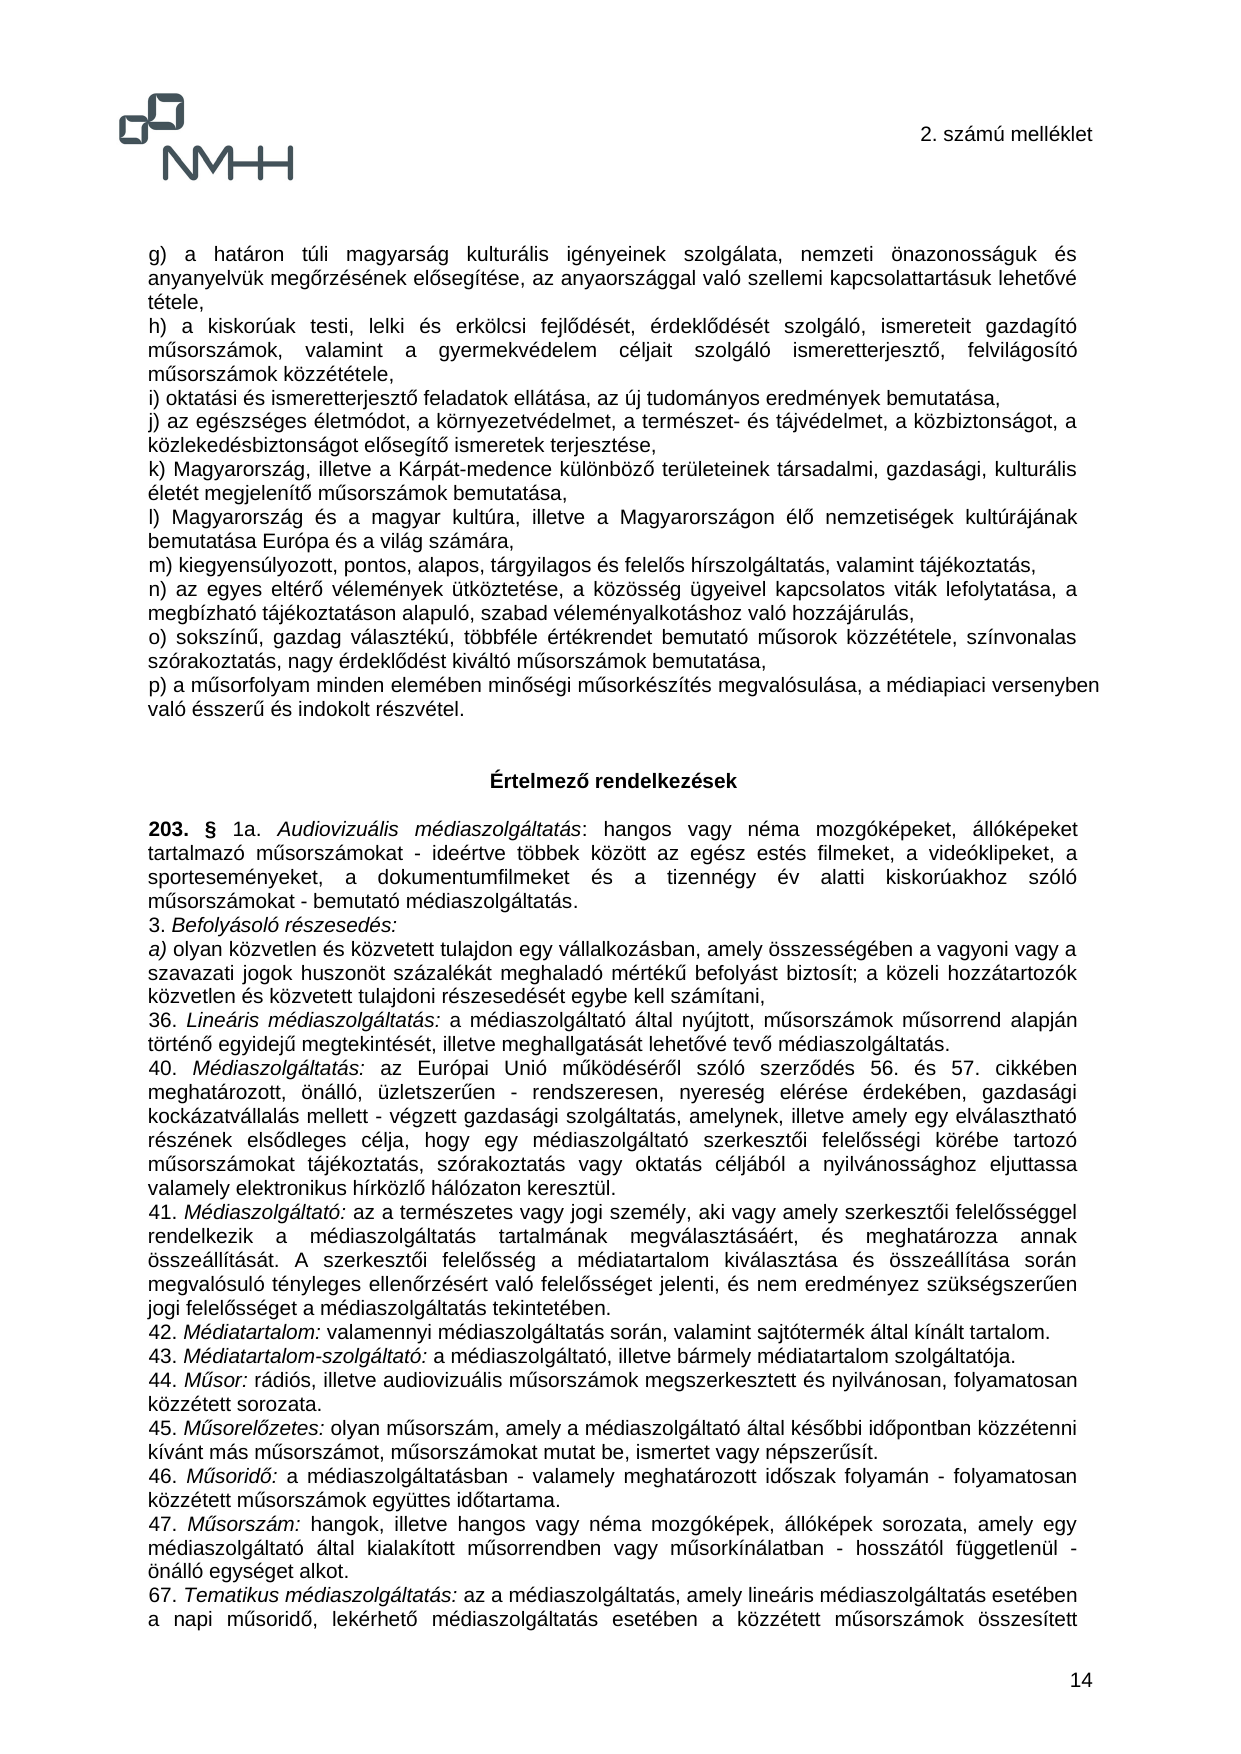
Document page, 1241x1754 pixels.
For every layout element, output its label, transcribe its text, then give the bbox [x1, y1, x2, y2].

text 47. Műsorszám: hangok, illetve hangos vagy néma mozgóképek, állóképek sorozata, amely egy médiaszolgáltató által kialakított műsorrendben vagy műsorkínálatban - hosszától függetlenül - önálló egységet alkot. [148, 1511, 1078, 1583]
text a) olyan közvetlen és közvetett tulajdon egy vállalkozásban, amely összességében a vagyoni vagy a szavazati jogok huszonöt százalékát meghaladó mértékű befolyást biztosít; a közeli hozzátartozók közvetlen és közvetett tulajdoni részesedését egybe kell számítani, [148, 936, 1078, 1008]
text g) a határon túli magyarság kulturális igényeinek szolgálata, nemzeti önazonosságuk és anyanyelvük megőrzésének elősegítése, az anyaországgal való szellemi kapcsolattartásuk lehetővé tétele, [148, 242, 1078, 313]
text l) Magyarország és a magyar kultúra, illetve a Magyarországon élő nemzetiségek kultúrájának bemutatása Európa és a világ számára, [148, 505, 1078, 553]
text h) a kiskorúak testi, lelki és erkölcsi fejlődését, érdeklődését szolgáló, ismereteit gazdagító műsorszámok, valamint a gyermekvédelem céljait szolgáló ismeretterjesztő, felvilágosító műsorszámok közzététele, [148, 313, 1078, 385]
text j) az egészséges életmódot, a környezetvédelmet, a természet- és tájvédelmet, a közbiztonságot, a közlekedésbiztonságot elősegítő ismeretek terjesztése, [148, 409, 1078, 457]
text m) kiegyensúlyozott, pontos, alapos, tárgyilagos és felelős hírszolgáltatás, valamint tájékoztatás, [148, 553, 1078, 577]
text 40. Médiaszolgáltatás: az Európai Unió működéséről szóló szerződés 56. és 57. cikkében meghatározott, önálló, üzletszerűen - rendszeresen, nyereség elérése érdekében, gazdasági kockázatvállalás mellett - végzett gazdasági szolgáltatás, amelynek, illetve amely egy elválasztható részének elsődleges célja, hogy egy médiaszolgáltató szerkesztői felelősségi körébe tartozó műsorszámokat tájékoztatás, szórakoztatás vagy oktatás céljából a nyilvánossághoz eljuttassa valamely elektronikus hírközlő hálózaton keresztül. [148, 1056, 1078, 1200]
text 46. Műsoridő: a médiaszolgáltatásban - valamely meghatározott időszak folyamán - folyamatosan közzétett műsorszámok együttes időtartama. [148, 1463, 1078, 1511]
text i) oktatási és ismeretterjesztő feladatok ellátása, az új tudományos eredmények bemutatása, [148, 385, 1078, 409]
picture [8, 40, 1241, 219]
text 42. Médiatartalom: valamennyi médiaszolgáltatás során, valamint sajtótermék által kínált tartalom. [148, 1320, 1078, 1344]
text 36. Lineáris médiaszolgáltatás: a médiaszolgáltató által nyújtott, műsorszámok műsorrend alapján történő egyidejű megtekintését, illetve meghallgatását lehetővé tevő médiaszolgáltatás. [148, 1008, 1078, 1056]
text n) az egyes eltérő vélemények ütköztetése, a közösség ügyeivel kapcsolatos viták lefolytatása, a megbízható tájékoztatáson alapuló, szabad véleményalkotáshoz való hozzájárulás, [148, 577, 1078, 625]
text Értelmező rendelkezések [148, 769, 1078, 793]
text p) a műsorfolyam minden elemében minőségi műsorkészítés megvalósulása, a médiapiaci versenyben való ésszerű és indokolt részvétel. [148, 673, 1101, 721]
text 3. Befolyásoló részesedés: [148, 912, 1078, 936]
text o) sokszínű, gazdag választékú, többféle értékrendet bemutató műsorok közzététele, színvonalas szórakoztatás, nagy érdeklődést kiváltó műsorszámok bemutatása, [148, 625, 1078, 673]
text 41. Médiaszolgáltató: az a természetes vagy jogi személy, aki vagy amely szerkesztői felelősséggel rendelkezik a médiaszolgáltatás tartalmának megválasztásáért, és meghatározza annak összeállítását. A szerkesztői felelősség a médiatartalom kiválasztása és összeállítása során megvalósuló tényleges ellenőrzésért való felelősséget jelenti, és nem eredményez szükségszerűen jogi felelősséget a médiaszolgáltatás tekintetében. [148, 1200, 1078, 1320]
text 45. Műsorelőzetes: olyan műsorszám, amely a médiaszolgáltató által későbbi időpontban közzétenni kívánt más műsorszámot, műsorszámokat mutat be, ismertet vagy népszerűsít. [148, 1416, 1078, 1463]
text 203. § 1a. Audiovizuális médiaszolgáltatás: hangos vagy néma mozgóképeket, állóképeket tartalmazó műsorszámokat - ideértve többek között az egész estés filmeket, a videóklipeket, a sporteseményeket, a dokumentumfilmeket és a tizennégy év alatti kiskorúakhoz szóló műsorszámokat - bemutató médiaszolgáltatás. [148, 817, 1078, 912]
text 43. Médiatartalom-szolgáltató: a médiaszolgáltató, illetve bármely médiatartalom szolgáltatója. [148, 1344, 1078, 1368]
text k) Magyarország, illetve a Kárpát-medence különböző területeinek társadalmi, gazdasági, kulturális életét megjelenítő műsorszámok bemutatása, [148, 457, 1078, 505]
text 44. Műsor: rádiós, illetve audiovizuális műsorszámok megszerkesztett és nyilvánosan, folyamatosan közzétett sorozata. [148, 1368, 1078, 1416]
